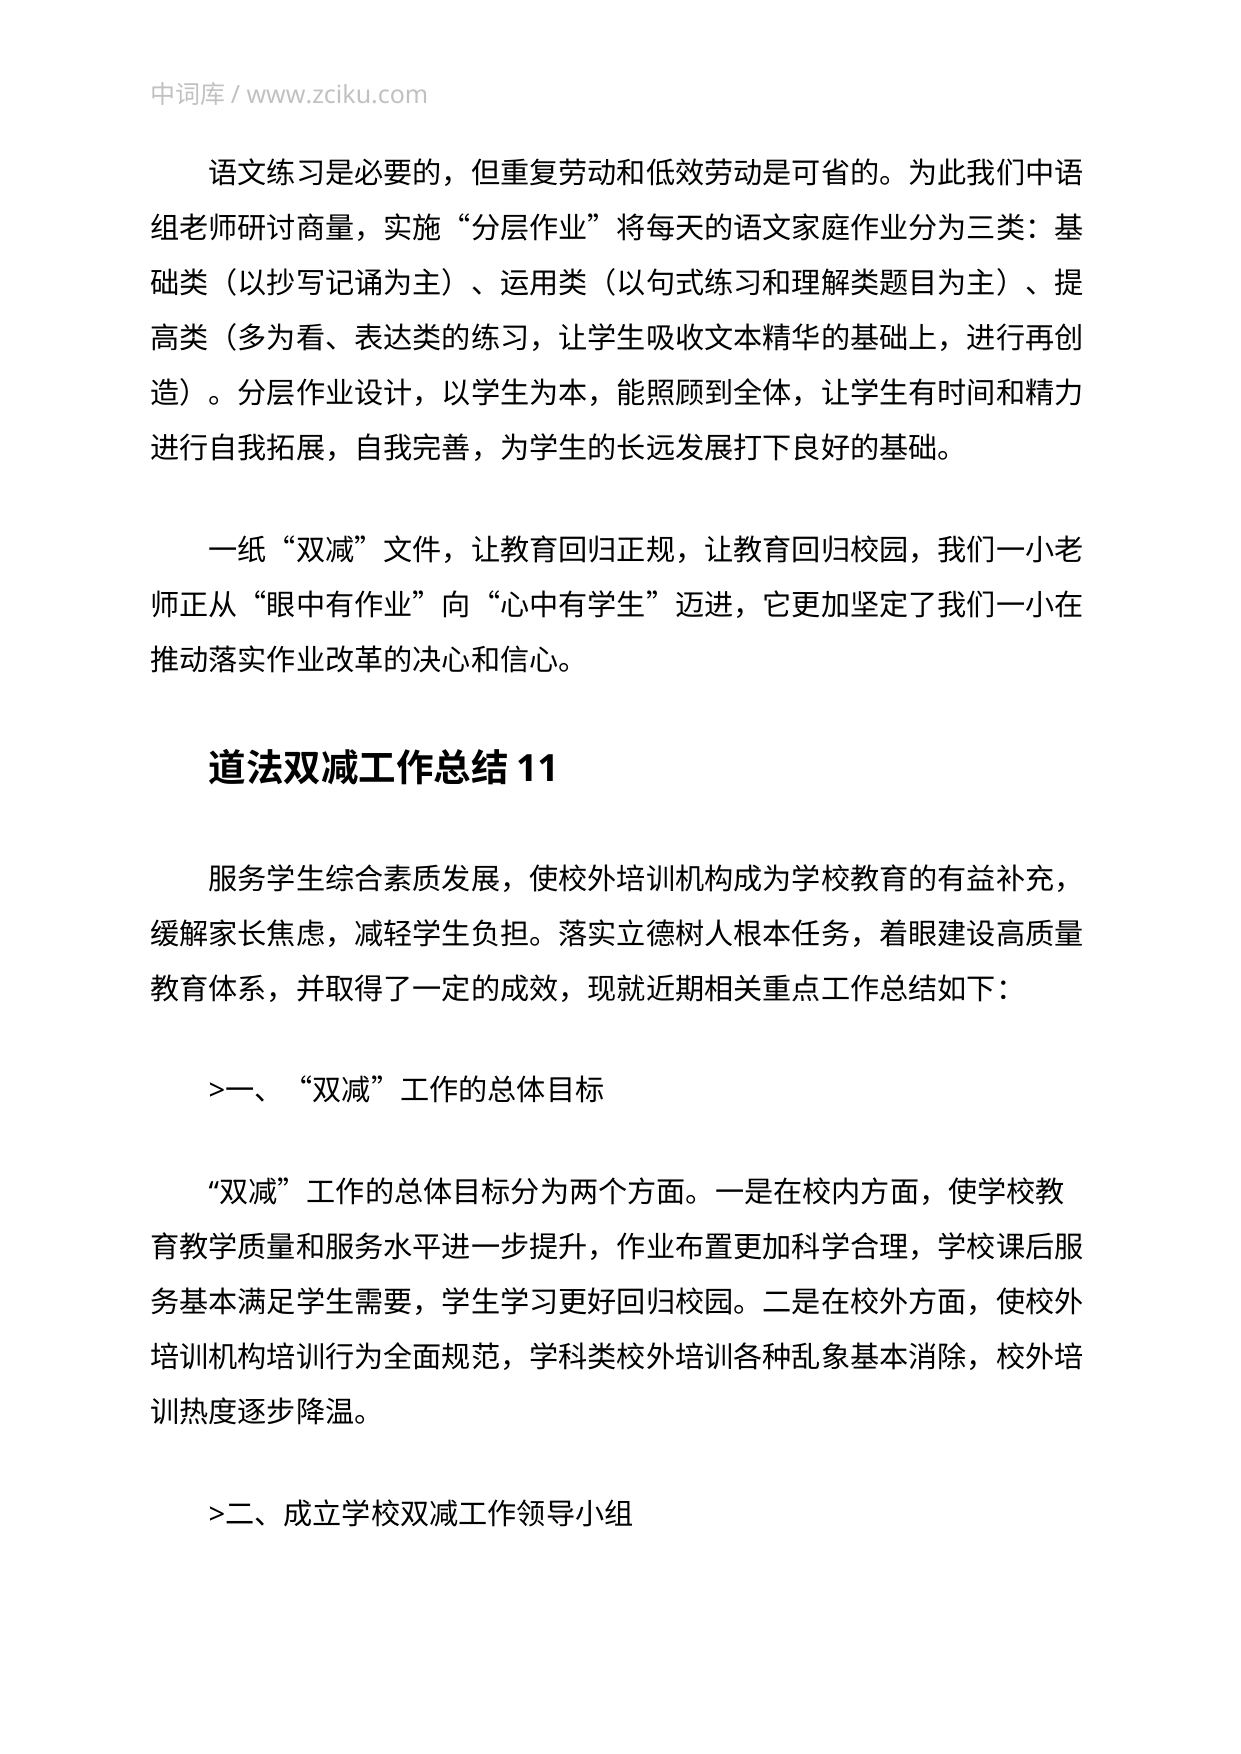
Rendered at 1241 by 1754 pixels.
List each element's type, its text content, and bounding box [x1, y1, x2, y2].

text >一、“双减”工作的总体目标 [150, 1067, 1090, 1109]
text 一纸“双减”文件，让教育回归正规，让教育回归校园，我们一小老师正从“眼中有作业”向“心中有学生”迈进，它更加坚定了我们一小在推动落实作业改革的决心和信心。 [150, 526, 1090, 678]
text “双减”工作的总体目标分为两个方面。一是在校内方面，使学校教育教学质量和服务水平进一步提升，作业布置更加科学合理，学校课后服务基本满足学生需要，学生学习更好回归校园。二是在校外方面，使校外培训机构培训行为全面规范，学科类校外培训各种乱象基本消除，校外培训热度逐步降温。 [150, 1169, 1090, 1431]
text 语文练习是必要的，但重复劳动和低效劳动是可省的。为此我们中语组老师研讨商量，实施“分层作业”将每天的语文家庭作业分为三类：基础类（以抄写记诵为主）、运用类（以句式练习和理解类题目为主）、提高类（多为看、表达类的练习，让学生吸收文本精华的基础上，进行再创造）。分层作业设计，以学生为本，能照顾到全体，让学生有时间和精力进行自我拓展，自我完善，为学生的长远发展打下良好的基础。 [150, 150, 1090, 467]
text 服务学生综合素质发展，使校外培训机构成为学校教育的有益补充，缓解家长焦虑，减轻学生负担。落实立德树人根本任务，着眼建设高质量教育体系，并取得了一定的成效，现就近期相关重点工作总结如下： [150, 855, 1090, 1007]
text 道法双减工作总结11 [150, 738, 1090, 792]
text >二、成立学校双减工作领导小组 [150, 1490, 1090, 1533]
